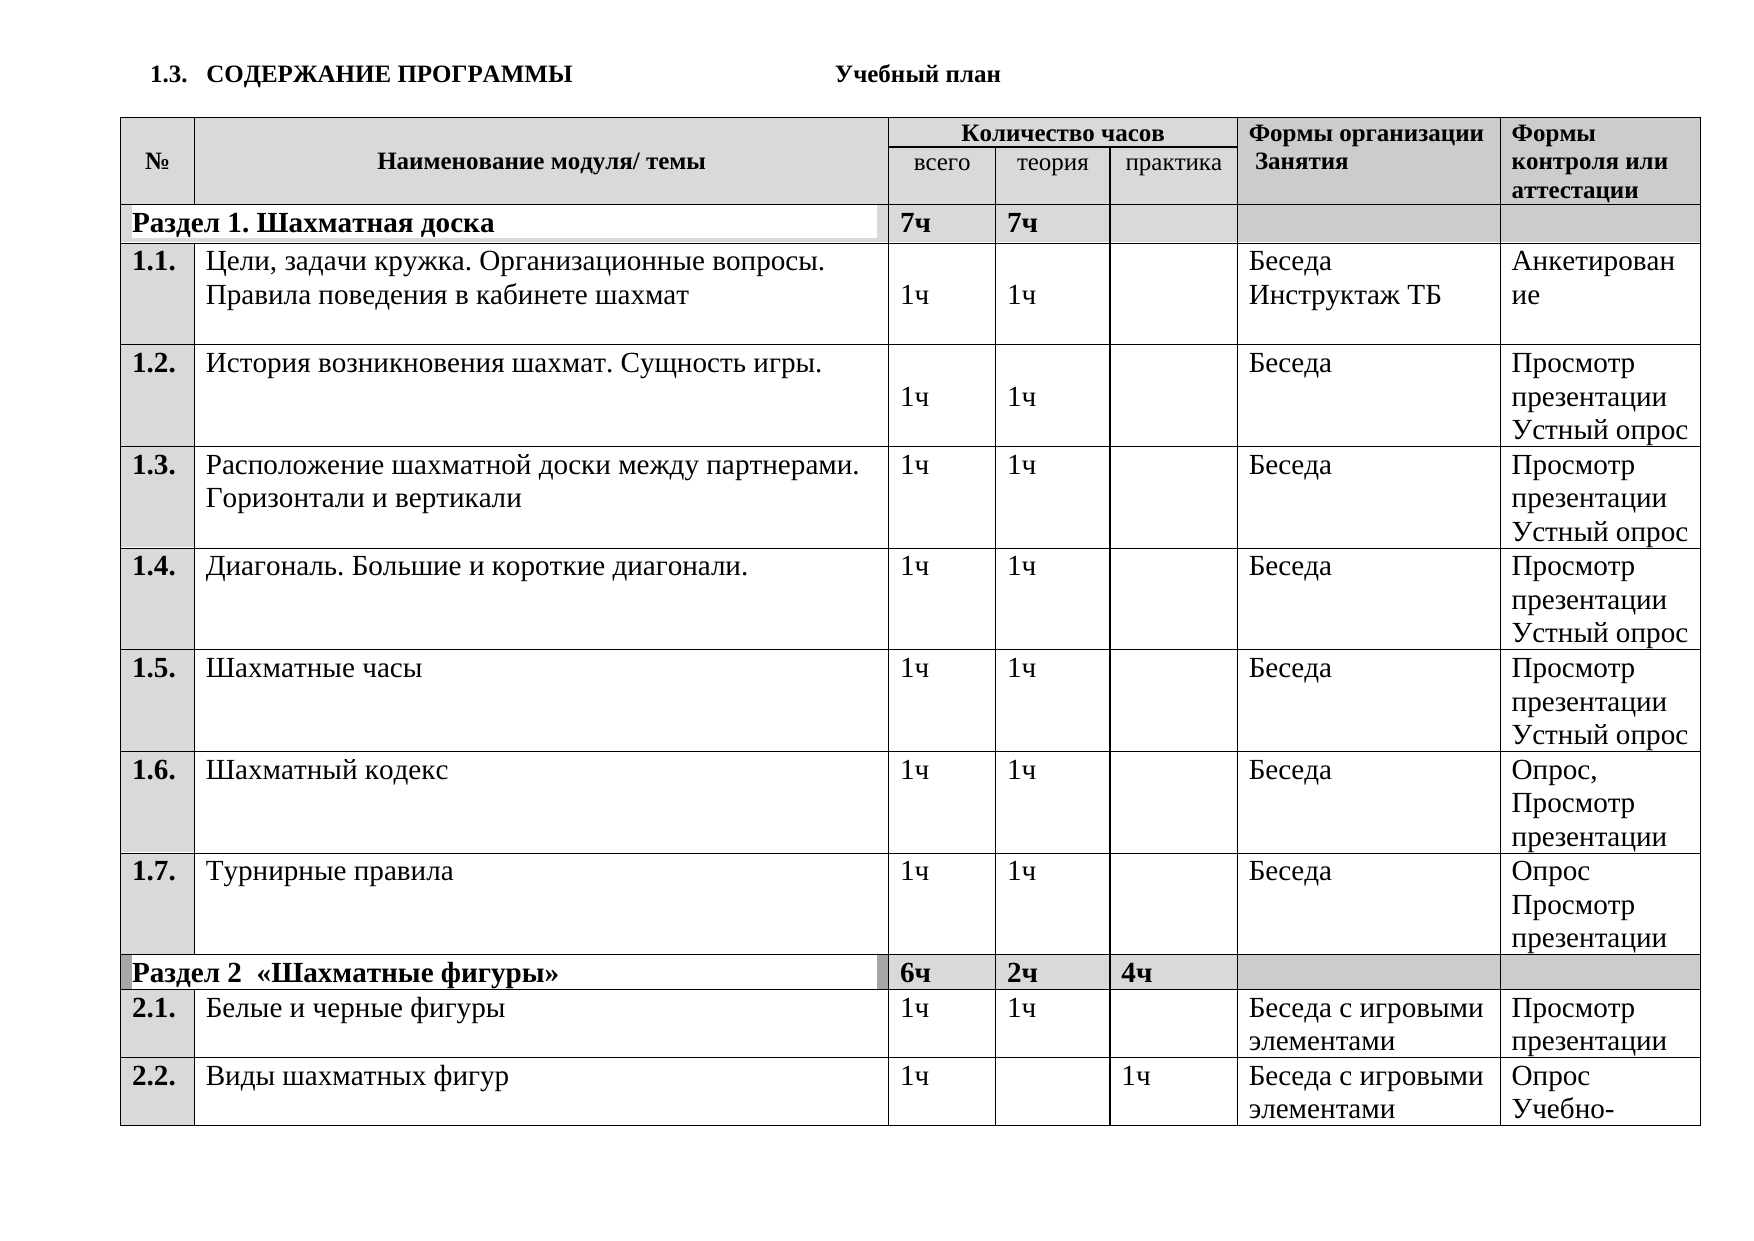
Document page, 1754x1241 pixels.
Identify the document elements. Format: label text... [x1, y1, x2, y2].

table_cell Беседа [1238, 650, 1500, 751]
table_cell Расположение шахматной доски между партнерами. Горизонтали и вертикали [195, 447, 888, 547]
table_cell Диагональ. Большие и короткие диагонали. [195, 549, 888, 649]
table_cell [996, 1058, 1109, 1125]
table_cell [1501, 205, 1700, 242]
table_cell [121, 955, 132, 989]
table_cell 6ч [889, 955, 995, 989]
table_cell 1ч [996, 549, 1109, 649]
table_cell 1ч [996, 345, 1109, 446]
table_cell 1.2. [121, 345, 194, 446]
table_cell Просмотр презентации Устный опрос [1501, 650, 1700, 751]
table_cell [195, 1058, 888, 1125]
table_cell Просмотр презентации Устный опрос [1501, 345, 1700, 446]
table_cell 1ч [996, 752, 1109, 852]
table_header Количество часов [889, 118, 1237, 146]
table_cell [1111, 447, 1237, 547]
table_cell 1ч [889, 447, 995, 547]
table_cell теория [996, 148, 1109, 204]
table_cell Беседа [1238, 345, 1500, 446]
table_cell Анкетирование [1501, 244, 1700, 344]
table_cell всего [889, 148, 995, 204]
table_cell Беседа [1238, 854, 1500, 954]
table_cell Раздел 1. Шахматная доска [121, 205, 888, 242]
table_cell 1.5. [121, 650, 194, 751]
text 1.3. СОДЕРЖАНИЕ ПРОГРАММЫ Учебный план [150, 59, 1710, 87]
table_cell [1238, 1058, 1500, 1125]
table_cell [1111, 650, 1237, 751]
table_cell 1ч [996, 650, 1109, 751]
table_cell Турнирные правила [195, 854, 888, 954]
table_cell [1111, 244, 1237, 344]
table_cell 1ч [889, 752, 995, 852]
table_cell [1238, 955, 1500, 989]
table_cell [1111, 205, 1237, 242]
table_cell [1111, 752, 1237, 852]
table_cell Беседа Инструктаж ТБ [1238, 244, 1500, 344]
table_header Формы организации Занятия [1238, 118, 1500, 204]
table_cell 1ч [889, 1058, 995, 1125]
table_cell Шахматные часы [195, 650, 888, 751]
table_cell 1ч [889, 244, 995, 344]
table_cell 2.2. [121, 1058, 194, 1125]
table_cell Беседа с игровыми элементами [1238, 990, 1500, 1057]
table_cell Беседа [1238, 447, 1500, 547]
table_cell Опрос, Просмотр презентации [1501, 752, 1700, 852]
table_cell [1111, 549, 1237, 649]
table_cell практика [1111, 148, 1237, 204]
table_cell 1ч [996, 990, 1109, 1057]
table_cell История возникновения шахмат. Сущность игры. [195, 345, 888, 446]
table_cell 7ч [996, 205, 1109, 242]
table_cell Опрос Просмотр презентации [1501, 854, 1700, 954]
table_cell 1.3. [121, 447, 194, 547]
table_header № [121, 118, 194, 204]
table_cell 2.1. [121, 990, 194, 1057]
table_cell 1.7. [121, 854, 194, 954]
table_header Формы контроля или аттестации [1501, 118, 1700, 204]
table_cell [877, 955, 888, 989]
table_cell [1111, 990, 1237, 1057]
table_cell 7ч [889, 205, 995, 242]
table_cell Просмотр презентации Устный опрос [1501, 447, 1700, 547]
table_cell 1.6. [121, 752, 194, 852]
table_cell Белые и черные фигуры [195, 990, 888, 1057]
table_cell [1501, 1058, 1700, 1125]
table_cell 1ч [1111, 1058, 1237, 1125]
table_cell 1.4. [121, 549, 194, 649]
table_cell [1501, 955, 1700, 989]
table_cell [1111, 854, 1237, 954]
table_cell 1ч [889, 650, 995, 751]
table_cell 1ч [996, 447, 1109, 547]
table_cell 1ч [889, 854, 995, 954]
table_cell Просмотр презентации [1501, 990, 1700, 1057]
table_cell 1.1. [121, 244, 194, 344]
table_cell 1ч [889, 549, 995, 649]
table_cell 2ч [996, 955, 1109, 989]
table_cell 4ч [1111, 955, 1237, 989]
table_cell Беседа [1238, 549, 1500, 649]
table_cell Шахматный кодекс [195, 752, 888, 852]
table_cell 1ч [889, 345, 995, 446]
table_cell 1ч [889, 990, 995, 1057]
table_cell [1111, 345, 1237, 446]
table_cell 1ч [996, 854, 1109, 954]
table_cell 1ч [996, 244, 1109, 344]
table_cell Просмотр презентации Устный опрос [1501, 549, 1700, 649]
table_cell Беседа [1238, 752, 1500, 852]
table_cell [1238, 205, 1500, 242]
table_header Наименование модуля/ темы [195, 118, 888, 204]
table_cell Цели, задачи кружка. Организационные вопросы. Правила поведения в кабинете шахмат [195, 244, 888, 344]
